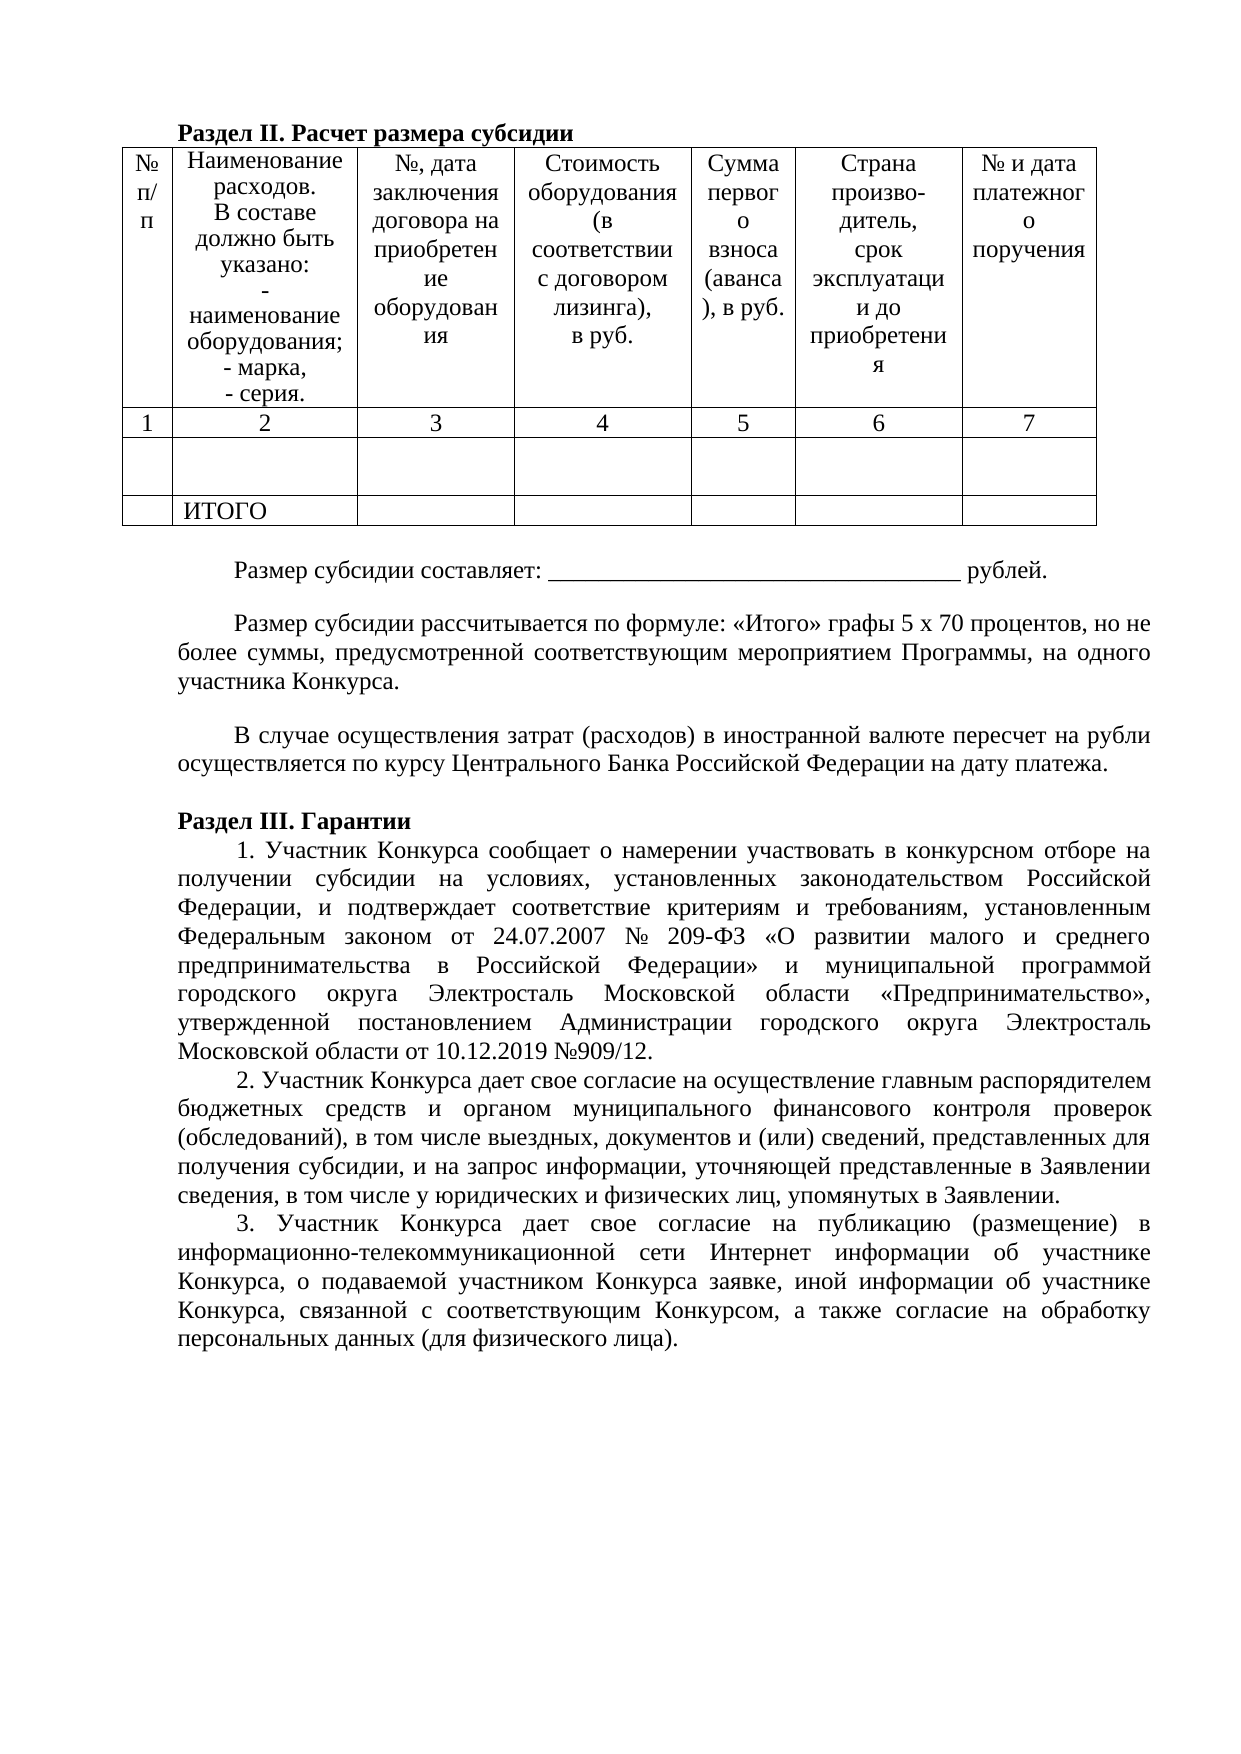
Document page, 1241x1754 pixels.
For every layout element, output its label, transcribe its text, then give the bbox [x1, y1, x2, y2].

table_header Наименование расходов. В составе должно быть указано: - наименование оборудования; - марка, - серия. [173, 148, 357, 407]
table_cell 6 [796, 408, 962, 437]
table_cell 4 [515, 408, 691, 437]
table_cell [796, 438, 962, 495]
text 3. Участник Конкурса дает свое согласие на публикацию (размещение) в информационно-телекоммуникационной сети Интернет информации об участнике Конкурса, о подаваемой участником Конкурса заявке, иной информации об участнике Конкурса, связанной с соответствующим Конкурсом, а также согласие на обработку персональных данных (для физического лица). [177, 1208, 1152, 1352]
text Размер субсидии рассчитывается по формуле: «Итого» графы 5 x 70 процентов, но не более суммы, предусмотренной соответствующим мероприятием Программы, на одного участника Конкурса. [177, 608, 1152, 695]
table_cell [123, 438, 172, 495]
table_cell 3 [358, 408, 514, 437]
title Раздел III. Гарантии [177, 806, 1152, 835]
table_cell [358, 496, 514, 525]
table_header № п/п [123, 148, 172, 407]
table_cell [963, 496, 1096, 525]
table_cell 1 [123, 408, 172, 437]
table_cell ИТОГО [173, 496, 357, 525]
table_cell [963, 438, 1096, 495]
table_cell [692, 496, 795, 525]
table_header №, дата заключения договора на приобретение оборудования [358, 148, 514, 407]
table_header Страна произво-дитель, срок эксплуатации до приобретения [796, 148, 962, 407]
table_cell [796, 496, 962, 525]
table_cell [123, 496, 172, 525]
table_cell [358, 438, 514, 495]
table_cell [515, 438, 691, 495]
table_cell [515, 496, 691, 525]
table_header Стоимость оборудования (в соответствии с договором лизинга), в руб. [515, 148, 691, 407]
table_cell 7 [963, 408, 1096, 437]
text 1. Участник Конкурса сообщает о намерении участвовать в конкурсном отборе на получении субсидии на условиях, установленных законодательством Российской Федерации, и подтверждает соответствие критериям и требованиям, установленным Федеральным законом от 24.07.2007 № 209-ФЗ «О развитии малого и среднего предпринимательства в Российской Федерации» и муниципальной программой городского округа Электросталь Московской области «Предпринимательство», утвержденной постановлением Администрации городского округа Электросталь Московской области от 10.12.2019 №909/12. [177, 835, 1152, 1065]
table_cell 5 [692, 408, 795, 437]
table_cell 2 [173, 408, 357, 437]
title Раздел II. Расчет размера субсидии [177, 118, 1152, 147]
text Размер субсидии составляет: _________________________________ рублей. [177, 555, 1152, 583]
table_cell [692, 438, 795, 495]
table_header Сумма первого взноса (аванса), в руб. [692, 148, 795, 407]
table_header № и дата платежного поручения [963, 148, 1096, 407]
table_cell [173, 438, 357, 495]
text 2. Участник Конкурса дает свое согласие на осуществление главным распорядителем бюджетных средств и органом муниципального финансового контроля проверок (обследований), в том числе выездных, документов и (или) сведений, представленных для получения субсидии, и на запрос информации, уточняющей представленные в Заявлении сведения, в том числе у юридических и физических лиц, упомянутых в Заявлении. [177, 1065, 1152, 1208]
text В случае осуществления затрат (расходов) в иностранной валюте пересчет на рубли осуществляется по курсу Центрального Банка Российской Федерации на дату платежа. [177, 720, 1152, 777]
